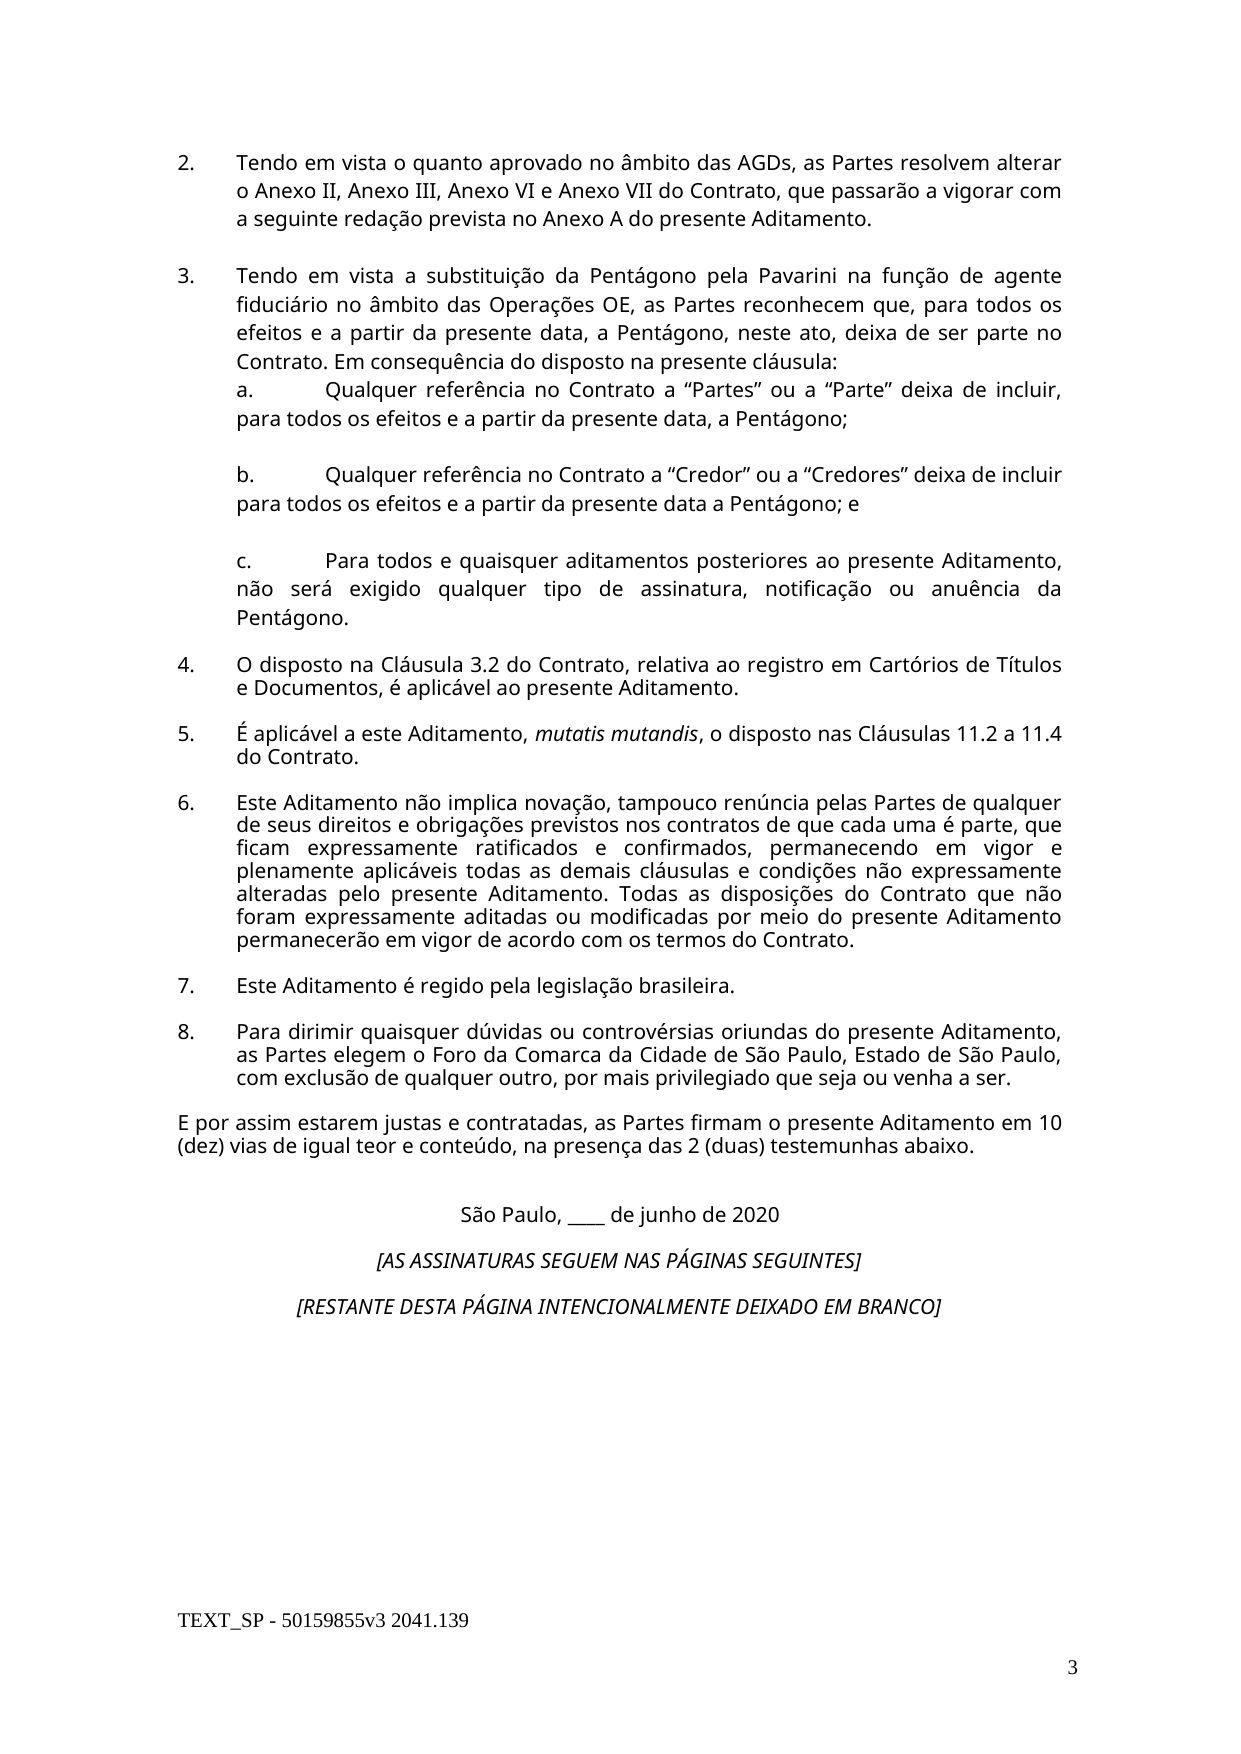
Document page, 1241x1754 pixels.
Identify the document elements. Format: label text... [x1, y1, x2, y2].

list Qualquer referência no Contrato a “Credor” ou a “Credores” deixa de incluir para todos os efeitos e a partir da presente data a Pentágono; e [236, 461, 1063, 517]
list Para todos e quaisquer aditamentos posteriores ao presente Aditamento, não será exigido qualquer tipo de assinatura, notificação ou anuência da Pentágono. [236, 546, 1063, 631]
list Tendo em vista a substituição da Pentágono pela Pavarini na função de agente fiduciário no âmbito das Operações OE, as Partes reconhecem que, para todos os efeitos e a partir da presente data, a Pentágono, neste ato, deixa de ser parte no Contrato. Em consequência do disposto na presente cláusula: [177, 261, 1063, 375]
list Este Aditamento é regido pela legislação brasileira. [177, 975, 1063, 998]
list Qualquer referência no Contrato a “Partes” ou a “Parte” deixa de incluir, para todos os efeitos e a partir da presente data, a Pentágono; [236, 375, 1063, 432]
list O disposto na Cláusula 3.2 do Contrato, relativa ao registro em Cartórios de Títulos e Documentos, é aplicável ao presente Aditamento. [177, 654, 1063, 700]
list Para dirimir quaisquer dúvidas ou controvérsias oriundas do presente Aditamento, as Partes elegem o Foro da Comarca da Cidade de São Paulo, Estado de São Paulo, com exclusão de qualquer outro, por mais privilegiado que seja ou venha a ser. [177, 1021, 1063, 1089]
list Este Aditamento não implica novação, tampouco renúncia pelas Partes de qualquer de seus direitos e obrigações previstos nos contratos de que cada uma é parte, que ficam expressamente ratificados e confirmados, permanecendo em vigor e plenamente aplicáveis todas as demais cláusulas e condições não expressamente alteradas pelo presente Aditamento. Todas as disposições do Contrato que não foram expressamente aditadas ou modificadas por meio do presente Aditamento permanecerão em vigor de acordo com os termos do Contrato. [177, 792, 1063, 952]
text São Paulo, ____ de junho de 2020 [177, 1204, 1063, 1227]
text [RESTANTE DESTA PÁGINA INTENCIONALMENTE DEIXADO EM BRANCO] [177, 1296, 1063, 1319]
text [AS ASSINATURAS SEGUEM NAS PÁGINAS SEGUINTES] [177, 1250, 1063, 1273]
text E por assim estarem justas e contratadas, as Partes firmam o presente Aditamento em 10 (dez) vias de igual teor e conteúdo, na presença das 2 (duas) testemunhas abaixo. [177, 1112, 1063, 1158]
list É aplicável a este Aditamento, mutatis mutandis, o disposto nas Cláusulas 11.2 a 11.4 do Contrato. [177, 723, 1063, 769]
list Tendo em vista o quanto aprovado no âmbito das AGDs, as Partes resolvem alterar o Anexo II, Anexo III, Anexo VI e Anexo VII do Contrato, que passarão a vigorar com a seguinte redação prevista no Anexo A do presente Aditamento. [177, 148, 1063, 233]
